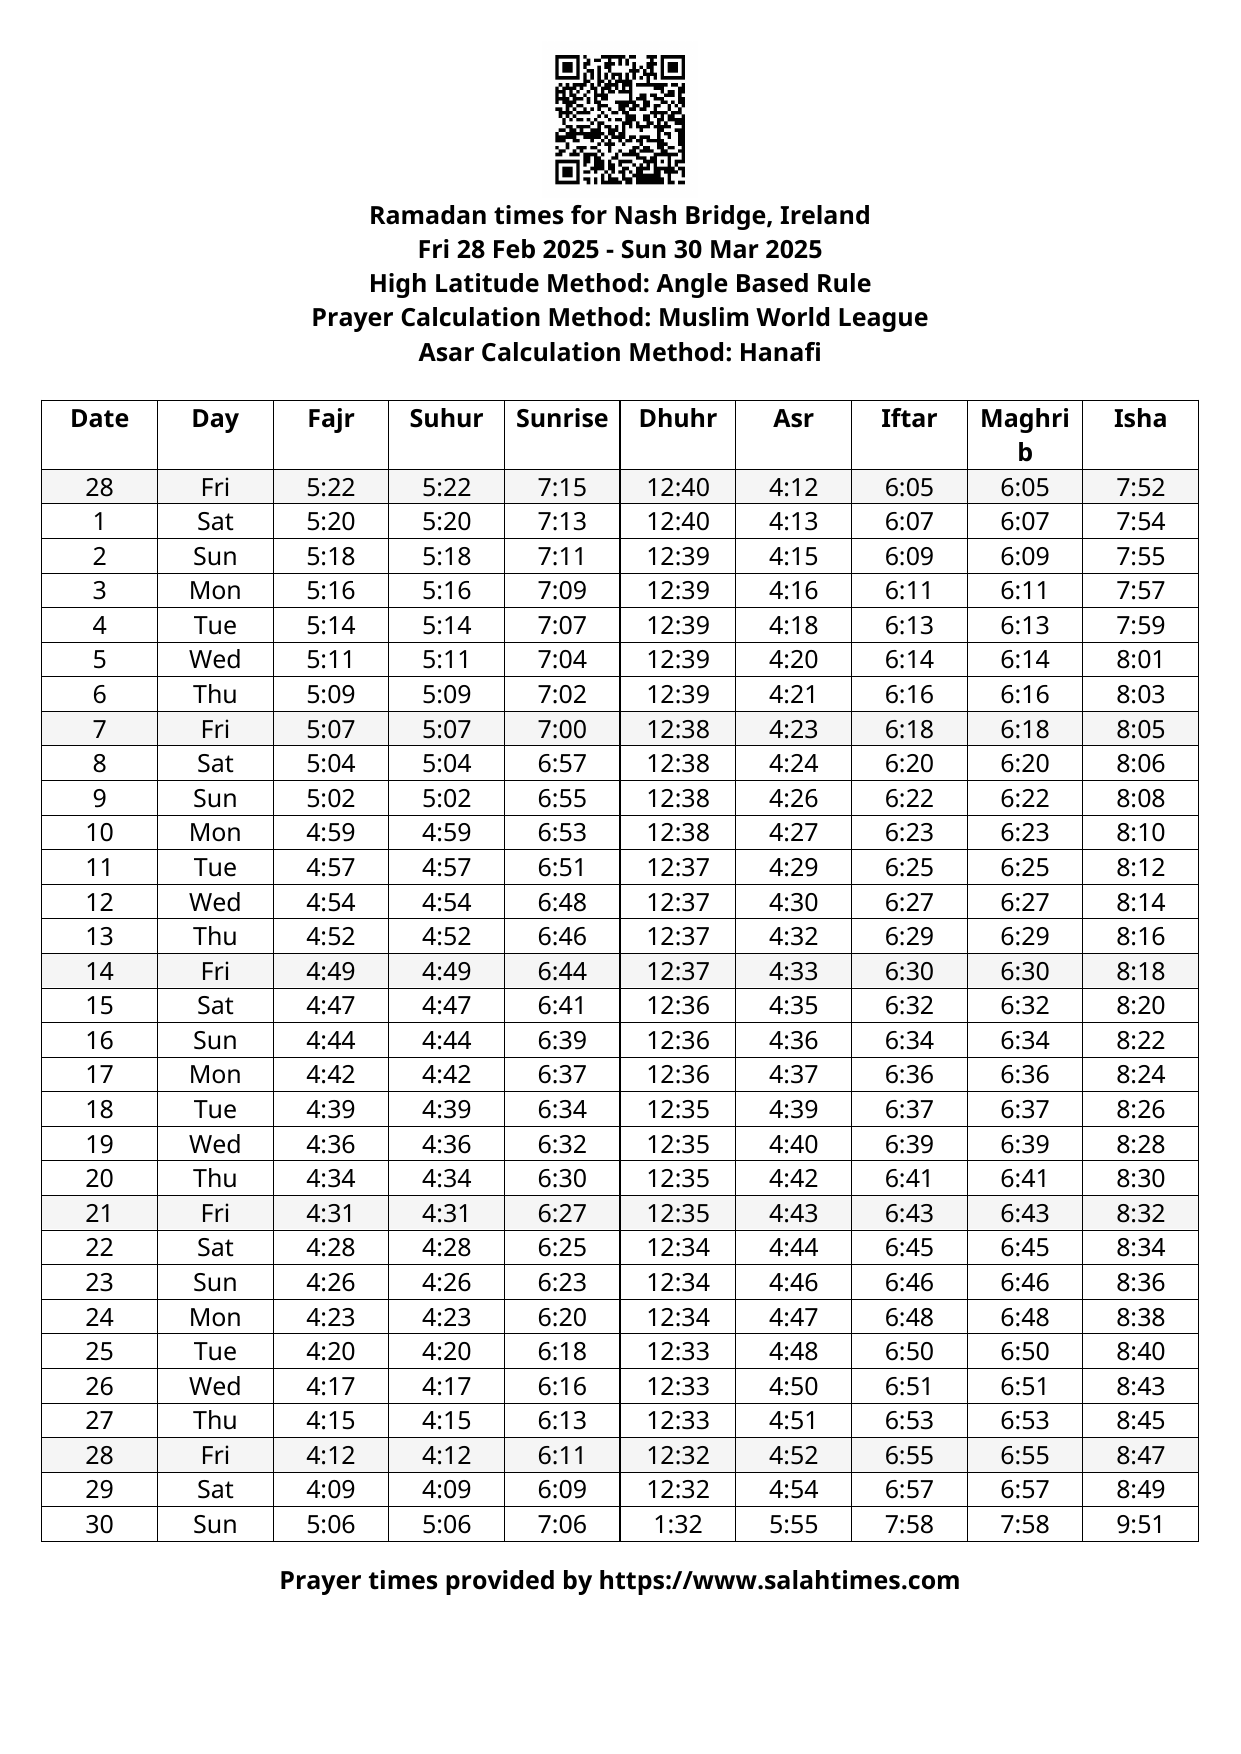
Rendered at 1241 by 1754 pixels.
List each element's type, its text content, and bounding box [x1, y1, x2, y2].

table_cell 6:55 [505, 781, 619, 814]
table_cell 7:11 [505, 539, 619, 572]
table_cell 4:17 [274, 1369, 388, 1402]
table_cell 4:28 [274, 1231, 388, 1264]
table_cell 25 [42, 1334, 157, 1368]
table_cell 6:07 [968, 504, 1082, 538]
table_cell 4:54 [274, 885, 388, 918]
table_cell 12:37 [621, 885, 735, 918]
table_cell 4:20 [389, 1334, 504, 1368]
table_cell 23 [42, 1265, 157, 1299]
table_cell 6:37 [505, 1058, 619, 1091]
table_cell 6:57 [852, 1473, 967, 1506]
table_cell 7:58 [852, 1507, 967, 1541]
table_cell 6:07 [852, 504, 967, 538]
table_cell 4:37 [736, 1058, 851, 1091]
table_cell 6:09 [505, 1473, 619, 1506]
table_cell 4:34 [274, 1161, 388, 1195]
table_cell 6:57 [505, 746, 619, 780]
table_cell 4:48 [736, 1334, 851, 1368]
table_cell 6:30 [968, 954, 1082, 987]
table_cell Fri [158, 1438, 273, 1472]
table_cell 6:22 [852, 781, 967, 814]
table_cell 6:20 [968, 746, 1082, 780]
table_cell 12:39 [621, 574, 735, 607]
table_cell 8:28 [1083, 1127, 1198, 1160]
table_cell 6:39 [852, 1127, 967, 1160]
table_cell 5:02 [389, 781, 504, 814]
table_cell 4:52 [389, 919, 504, 953]
table_cell 9:51 [1083, 1507, 1198, 1541]
table_cell 5:20 [389, 504, 504, 538]
table_cell 12:39 [621, 643, 735, 676]
table_cell 5:09 [389, 677, 504, 711]
text Fri 28 Feb 2025 - Sun 30 Mar 2025 [42, 232, 1198, 266]
table_cell 6:23 [505, 1265, 619, 1299]
table_cell 6:48 [505, 885, 619, 918]
table_cell Fri [158, 470, 273, 503]
table_cell 6:39 [968, 1127, 1082, 1160]
table_cell 1 [42, 504, 157, 538]
table_cell Fri [158, 954, 273, 987]
table_cell 2 [42, 539, 157, 572]
table_cell 4 [42, 608, 157, 642]
text High Latitude Method: Angle Based Rule [42, 266, 1198, 300]
table_cell Wed [158, 1127, 273, 1160]
table_cell 6:41 [852, 1161, 967, 1195]
table_cell 12:33 [621, 1404, 735, 1437]
table_cell 6:53 [968, 1404, 1082, 1437]
table_cell 5:07 [274, 712, 388, 745]
table_cell 5:14 [389, 608, 504, 642]
table_cell 6:16 [852, 677, 967, 711]
table_cell 8:18 [1083, 954, 1198, 987]
table_cell 4:42 [274, 1058, 388, 1091]
table_cell 6:30 [852, 954, 967, 987]
table_cell 4:33 [736, 954, 851, 987]
table_cell 4:44 [736, 1231, 851, 1264]
table_cell 12:40 [621, 470, 735, 503]
table_cell Mon [158, 816, 273, 849]
table_cell 4:36 [736, 1023, 851, 1057]
table_cell 5:07 [389, 712, 504, 745]
table_cell 5:04 [274, 746, 388, 780]
table_cell Sun [158, 1265, 273, 1299]
table_cell 18 [42, 1092, 157, 1126]
table_cell 12:35 [621, 1196, 735, 1229]
table_cell 4:29 [736, 850, 851, 884]
table_cell 4:57 [274, 850, 388, 884]
table_cell 4:49 [389, 954, 504, 987]
table_cell Mon [158, 1300, 273, 1333]
table_cell Wed [158, 1369, 273, 1402]
table_header Isha [1083, 401, 1198, 469]
table_cell 4:50 [736, 1369, 851, 1402]
table_cell 12:36 [621, 1058, 735, 1091]
table_cell 6:11 [852, 574, 967, 607]
table_cell 4:26 [389, 1265, 504, 1299]
table_cell 6:14 [852, 643, 967, 676]
table_cell 6:32 [505, 1127, 619, 1160]
table_cell Sat [158, 504, 273, 538]
table_header Fajr [274, 401, 388, 469]
table_cell 8:03 [1083, 677, 1198, 711]
table_cell 6:27 [852, 885, 967, 918]
table_cell 6:16 [505, 1369, 619, 1402]
table_cell 8:49 [1083, 1473, 1198, 1506]
table_cell 17 [42, 1058, 157, 1091]
table_cell 6:09 [968, 539, 1082, 572]
table_cell 4:31 [274, 1196, 388, 1229]
table_cell 4:34 [389, 1161, 504, 1195]
table_cell 6:45 [968, 1231, 1082, 1264]
table_cell 8:12 [1083, 850, 1198, 884]
table_cell 7:09 [505, 574, 619, 607]
table_cell 6:37 [968, 1092, 1082, 1126]
table_cell Thu [158, 677, 273, 711]
table_cell 6:34 [968, 1023, 1082, 1057]
table_cell 4:42 [736, 1161, 851, 1195]
table_cell 6:34 [852, 1023, 967, 1057]
table_cell Tue [158, 850, 273, 884]
table_cell 5:55 [736, 1507, 851, 1541]
table_cell Thu [158, 919, 273, 953]
table_cell 12:38 [621, 712, 735, 745]
table_cell 6:18 [505, 1334, 619, 1368]
table_cell 14 [42, 954, 157, 987]
table_cell 12:37 [621, 919, 735, 953]
table_cell 4:15 [274, 1404, 388, 1437]
table_cell 6:45 [852, 1231, 967, 1264]
table_cell 7:57 [1083, 574, 1198, 607]
table_cell 28 [42, 470, 157, 503]
table_cell 8:38 [1083, 1300, 1198, 1333]
table_cell 6:53 [852, 1404, 967, 1437]
table_cell 12:32 [621, 1438, 735, 1472]
table_cell 12:37 [621, 850, 735, 884]
table_cell 4:12 [736, 470, 851, 503]
table_cell 4:09 [389, 1473, 504, 1506]
table_cell 6:41 [505, 989, 619, 1022]
table_cell Mon [158, 1058, 273, 1091]
text Prayer times provided by https://www.salahtimes.com [42, 1563, 1198, 1597]
table_header Day [158, 401, 273, 469]
table_cell 6:05 [852, 470, 967, 503]
table_cell 4:30 [736, 885, 851, 918]
table_cell 4:54 [736, 1473, 851, 1506]
table_cell 12:38 [621, 816, 735, 849]
table_cell Thu [158, 1161, 273, 1195]
table_header Suhur [389, 401, 504, 469]
table_cell 19 [42, 1127, 157, 1160]
table_cell 6:48 [852, 1300, 967, 1333]
table_cell 7:58 [968, 1507, 1082, 1541]
table_cell 6:25 [505, 1231, 619, 1264]
table_cell Sun [158, 539, 273, 572]
table_cell 6:46 [505, 919, 619, 953]
table_cell Fri [158, 712, 273, 745]
table_cell 4:23 [736, 712, 851, 745]
table_cell 27 [42, 1404, 157, 1437]
table_cell 6:46 [968, 1265, 1082, 1299]
table_cell 4:42 [389, 1058, 504, 1091]
table_cell 4:52 [274, 919, 388, 953]
table_cell 8:40 [1083, 1334, 1198, 1368]
table_cell Sun [158, 781, 273, 814]
table_cell Fri [158, 1196, 273, 1229]
table_cell 8:05 [1083, 712, 1198, 745]
table_cell 7:04 [505, 643, 619, 676]
table_header Dhuhr [621, 401, 735, 469]
table_cell 4:17 [389, 1369, 504, 1402]
table_cell 4:27 [736, 816, 851, 849]
table_cell 12:38 [621, 746, 735, 780]
table_cell 12:36 [621, 989, 735, 1022]
table_cell 8:47 [1083, 1438, 1198, 1472]
table_cell 6:34 [505, 1092, 619, 1126]
table_cell 26 [42, 1369, 157, 1402]
table_cell 12:39 [621, 677, 735, 711]
table_cell 12:35 [621, 1127, 735, 1160]
table_cell 6:13 [968, 608, 1082, 642]
table_cell 8 [42, 746, 157, 780]
table_cell Sat [158, 1231, 273, 1264]
table_cell 8:06 [1083, 746, 1198, 780]
table_cell 5:16 [389, 574, 504, 607]
table_cell 7:07 [505, 608, 619, 642]
table_cell 21 [42, 1196, 157, 1229]
table_cell 7:06 [505, 1507, 619, 1541]
table_cell Sun [158, 1507, 273, 1541]
table_cell 6:18 [852, 712, 967, 745]
table_cell 6:23 [852, 816, 967, 849]
table_cell 6:13 [852, 608, 967, 642]
table_cell Sat [158, 989, 273, 1022]
table_cell 9 [42, 781, 157, 814]
table_cell 6:30 [505, 1161, 619, 1195]
table_cell 22 [42, 1231, 157, 1264]
table_cell 7:02 [505, 677, 619, 711]
table_cell 6:43 [968, 1196, 1082, 1229]
table_cell 7:00 [505, 712, 619, 745]
table_cell 7:55 [1083, 539, 1198, 572]
table_cell 4:20 [736, 643, 851, 676]
table_cell 6:20 [852, 746, 967, 780]
table_cell 4:49 [274, 954, 388, 987]
table_cell 6:29 [852, 919, 967, 953]
table_cell 4:24 [736, 746, 851, 780]
table_cell 5:22 [389, 470, 504, 503]
table_cell 5:11 [389, 643, 504, 676]
table_cell Wed [158, 643, 273, 676]
table_cell 6:44 [505, 954, 619, 987]
table_cell 5:04 [389, 746, 504, 780]
table_header Date [42, 401, 157, 469]
table_cell 6:16 [968, 677, 1082, 711]
table_cell 4:43 [736, 1196, 851, 1229]
table_cell Wed [158, 885, 273, 918]
table_cell 4:35 [736, 989, 851, 1022]
table_cell 7:52 [1083, 470, 1198, 503]
table_cell 5:18 [274, 539, 388, 572]
table_cell 7 [42, 712, 157, 745]
table_header Asr [736, 401, 851, 469]
table_header Sunrise [505, 401, 619, 469]
table_cell 6:25 [968, 850, 1082, 884]
table_cell 4:09 [274, 1473, 388, 1506]
table_cell 6:46 [852, 1265, 967, 1299]
table_cell 4:26 [274, 1265, 388, 1299]
table_cell 5:06 [389, 1507, 504, 1541]
table_cell 6:29 [968, 919, 1082, 953]
table_cell 4:51 [736, 1404, 851, 1437]
table_cell 11 [42, 850, 157, 884]
table_cell 8:10 [1083, 816, 1198, 849]
table_cell 6:11 [968, 574, 1082, 607]
table_cell 7:54 [1083, 504, 1198, 538]
table_cell 6:20 [505, 1300, 619, 1333]
table_cell Tue [158, 608, 273, 642]
table_cell 8:01 [1083, 643, 1198, 676]
table_cell 10 [42, 816, 157, 849]
table_cell 4:23 [389, 1300, 504, 1333]
table_cell 6:32 [968, 989, 1082, 1022]
table_header Iftar [852, 401, 967, 469]
table_cell 30 [42, 1507, 157, 1541]
table_cell 6:41 [968, 1161, 1082, 1195]
table_cell 6:27 [968, 885, 1082, 918]
table_cell 6:05 [968, 470, 1082, 503]
table_cell 4:59 [274, 816, 388, 849]
table_cell 6:55 [852, 1438, 967, 1472]
table_cell 12:39 [621, 608, 735, 642]
table_cell 6:32 [852, 989, 967, 1022]
table_cell Mon [158, 574, 273, 607]
table_cell 4:54 [389, 885, 504, 918]
table_cell 12:34 [621, 1231, 735, 1264]
table_cell 12:35 [621, 1092, 735, 1126]
table_cell 4:47 [736, 1300, 851, 1333]
table_cell 6:13 [505, 1404, 619, 1437]
table_cell 8:36 [1083, 1265, 1198, 1299]
table_cell 8:30 [1083, 1161, 1198, 1195]
table_cell 5 [42, 643, 157, 676]
table_cell 4:47 [389, 989, 504, 1022]
picture [542, 41, 699, 198]
table_cell 6:37 [852, 1092, 967, 1126]
text Ramadan times for Nash Bridge, Ireland [42, 198, 1198, 232]
table_cell 4:40 [736, 1127, 851, 1160]
table_cell 5:09 [274, 677, 388, 711]
table_cell 5:11 [274, 643, 388, 676]
table_cell 7:13 [505, 504, 619, 538]
table_cell 4:13 [736, 504, 851, 538]
table_cell 29 [42, 1473, 157, 1506]
table_cell 4:47 [274, 989, 388, 1022]
table_cell 4:46 [736, 1265, 851, 1299]
table_cell 3 [42, 574, 157, 607]
table_cell 12:32 [621, 1473, 735, 1506]
table_cell 4:44 [274, 1023, 388, 1057]
table_cell 12:36 [621, 1023, 735, 1057]
table_cell 28 [42, 1438, 157, 1472]
table_cell 6:51 [505, 850, 619, 884]
table_cell Tue [158, 1334, 273, 1368]
table_cell 4:59 [389, 816, 504, 849]
table_cell 5:02 [274, 781, 388, 814]
table_cell 8:24 [1083, 1058, 1198, 1091]
table_cell 5:22 [274, 470, 388, 503]
table_cell 4:39 [389, 1092, 504, 1126]
table_cell 6 [42, 677, 157, 711]
table_cell 1:32 [621, 1507, 735, 1541]
table_cell 6:48 [968, 1300, 1082, 1333]
text Prayer Calculation Method: Muslim World League [42, 300, 1198, 334]
table_cell 5:20 [274, 504, 388, 538]
table_cell 8:32 [1083, 1196, 1198, 1229]
table_cell 8:08 [1083, 781, 1198, 814]
table_cell 6:57 [968, 1473, 1082, 1506]
table_cell 5:14 [274, 608, 388, 642]
table_cell 6:09 [852, 539, 967, 572]
table_cell Sat [158, 1473, 273, 1506]
table_cell 4:32 [736, 919, 851, 953]
table_cell 7:59 [1083, 608, 1198, 642]
table_cell 6:50 [968, 1334, 1082, 1368]
table_cell Sat [158, 746, 273, 780]
table_cell 4:21 [736, 677, 851, 711]
table_cell 6:36 [852, 1058, 967, 1091]
table_cell 4:20 [274, 1334, 388, 1368]
table_cell 6:51 [968, 1369, 1082, 1402]
table_cell 4:44 [389, 1023, 504, 1057]
table_cell 6:22 [968, 781, 1082, 814]
table_cell 24 [42, 1300, 157, 1333]
table_cell 12 [42, 885, 157, 918]
table_cell 15 [42, 989, 157, 1022]
table_cell 4:12 [389, 1438, 504, 1472]
table_cell 4:52 [736, 1438, 851, 1472]
table_cell 6:23 [968, 816, 1082, 849]
table_cell 4:36 [389, 1127, 504, 1160]
table_cell 6:18 [968, 712, 1082, 745]
table_cell 6:43 [852, 1196, 967, 1229]
table_cell Sun [158, 1023, 273, 1057]
table_cell 8:22 [1083, 1023, 1198, 1057]
table_cell 4:15 [736, 539, 851, 572]
text Asar Calculation Method: Hanafi [42, 334, 1198, 368]
table_cell 6:36 [968, 1058, 1082, 1091]
table_cell 8:14 [1083, 885, 1198, 918]
table_cell 8:26 [1083, 1092, 1198, 1126]
table_cell 6:53 [505, 816, 619, 849]
table_cell 12:34 [621, 1300, 735, 1333]
table_cell 8:45 [1083, 1404, 1198, 1437]
table_cell 4:36 [274, 1127, 388, 1160]
table_cell 12:39 [621, 539, 735, 572]
table_cell 4:12 [274, 1438, 388, 1472]
table_cell 8:20 [1083, 989, 1198, 1022]
table_cell 4:57 [389, 850, 504, 884]
table_cell 6:50 [852, 1334, 967, 1368]
table_cell 8:16 [1083, 919, 1198, 953]
table_cell 6:27 [505, 1196, 619, 1229]
table_cell Tue [158, 1092, 273, 1126]
table_cell 8:43 [1083, 1369, 1198, 1402]
table_cell 12:37 [621, 954, 735, 987]
table_cell 12:33 [621, 1369, 735, 1402]
table_cell 5:18 [389, 539, 504, 572]
table_cell 4:28 [389, 1231, 504, 1264]
table_cell 12:38 [621, 781, 735, 814]
table_cell 4:39 [736, 1092, 851, 1126]
table_cell 16 [42, 1023, 157, 1057]
table_cell 4:15 [389, 1404, 504, 1437]
table_cell 20 [42, 1161, 157, 1195]
table_cell 6:14 [968, 643, 1082, 676]
table_cell 4:26 [736, 781, 851, 814]
table_cell 6:39 [505, 1023, 619, 1057]
table_cell 12:40 [621, 504, 735, 538]
table_cell 6:55 [968, 1438, 1082, 1472]
table_cell 8:34 [1083, 1231, 1198, 1264]
table_cell 12:34 [621, 1265, 735, 1299]
table_cell 5:06 [274, 1507, 388, 1541]
table_cell 6:25 [852, 850, 967, 884]
table_cell 4:31 [389, 1196, 504, 1229]
table_cell 4:23 [274, 1300, 388, 1333]
table_header Maghrib [968, 401, 1082, 469]
table_cell 4:39 [274, 1092, 388, 1126]
table_cell 12:33 [621, 1334, 735, 1368]
table_cell Thu [158, 1404, 273, 1437]
table_cell 4:16 [736, 574, 851, 607]
table_cell 4:18 [736, 608, 851, 642]
table_cell 6:51 [852, 1369, 967, 1402]
table_cell 12:35 [621, 1161, 735, 1195]
table_cell 6:11 [505, 1438, 619, 1472]
table_cell 5:16 [274, 574, 388, 607]
table_cell 13 [42, 919, 157, 953]
table_cell 7:15 [505, 470, 619, 503]
